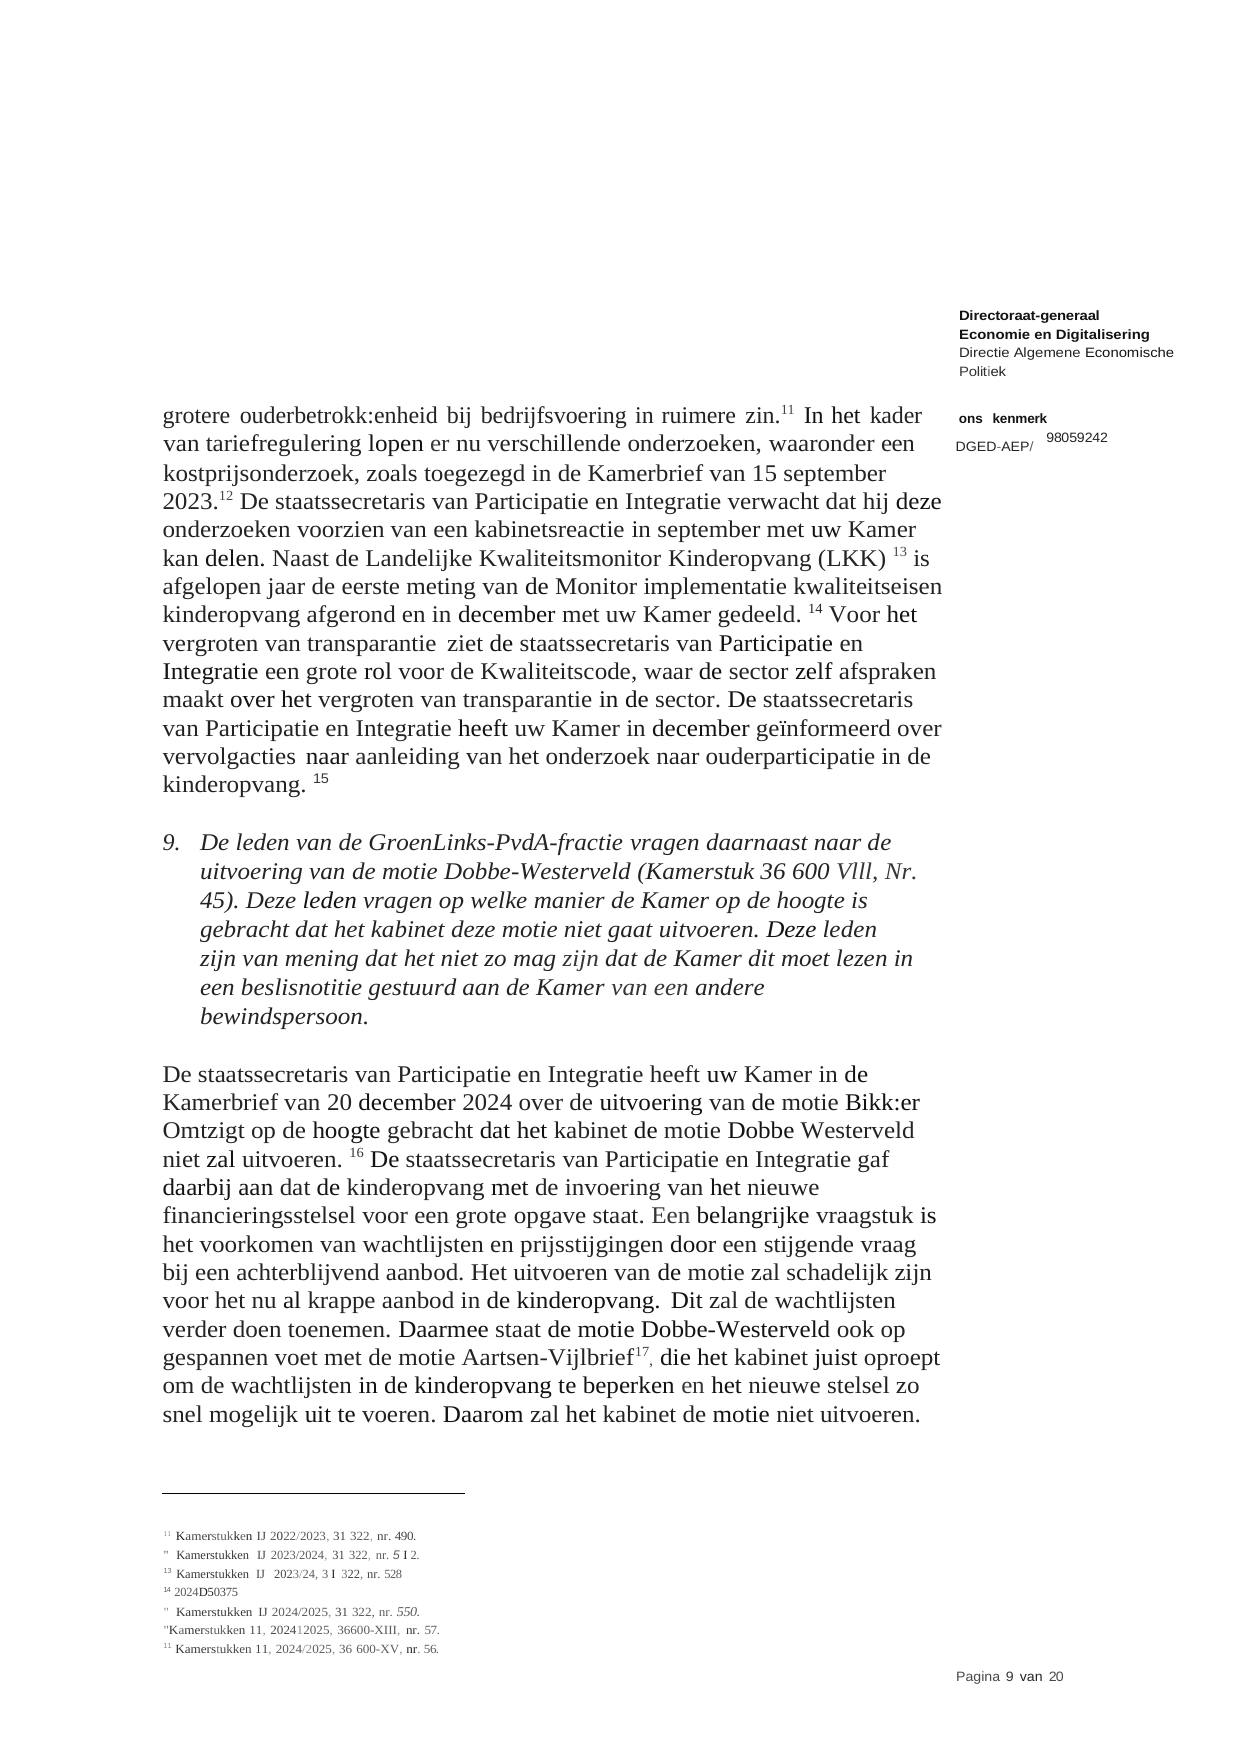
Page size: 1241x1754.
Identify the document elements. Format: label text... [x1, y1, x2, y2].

text grotere ouderbetrokk:enheid bij bedrijfsvoering in ruimere zin.11 In het kader ons kenmerk [162, 401, 1186, 428]
text kostprijsonderzoek, zoals toegezegd in de Kamerbrief van 15 september 2023.12 De staatssecretaris van Participatie en Integratie verwacht dat hij deze onderzoeken voorzien van een kabinetsreactie in september met uw Kamer kan delen. Naast de Landelijke Kwaliteitsmonitor Kinderopvang (LKK) 13 is afgelopen jaar de eerste meting van de Monitor implementatie kwaliteitseisen kinderopvang afgerond en in december met uw Kamer gedeeld. 14 Voor het vergroten van transparantie ziet de staatssecretaris van Participatie en Integratie een grote rol voor de Kwaliteitscode, waar de sector zelf afspraken maakt over het vergroten van transparantie in de sector. De staatssecretaris van Participatie en Integratie heeft uw Kamer in december geïnformeerd over vervolgacties naar aanleiding van het onderzoek naar ouderparticipatie in de kinderopvang. 15 [162, 459, 946, 798]
text De staatssecretaris van Participatie en Integratie heeft uw Kamer in de Kamerbrief van 20 december 2024 over de uitvoering van de motie Bikk:er­ Omtzigt op de hoogte gebracht dat het kabinet de motie Dobbe Westerveld niet zal uitvoeren. 16 De staatssecretaris van Participatie en Integratie gaf daarbij aan dat de kinderopvang met de invoering van het nieuwe financieringsstelsel voor een grote opgave staat. Een belangrijke vraagstuk is het voorkomen van wachtlijsten en prijsstijgingen door een stijgende vraag bij een achterblijvend aanbod. Het uitvoeren van de motie zal schadelijk zijn voor het nu al krappe aanbod in de kinderopvang. Dit zal de wachtlijsten verder doen toenemen. Daarmee staat de motie Dobbe-Westerveld ook op gespannen voet met de motie Aartsen-Vijlbrief17, die het kabinet juist oproept om de wachtlijsten in de kinderopvang te beperken en het nieuwe stelsel zo snel mogelijk uit te voeren. Daarom zal het kabinet de motie niet uitvoeren. [162, 1060, 946, 1427]
text " Kamerstukken IJ 2024/2025, 31 322, nr. 550. [163, 1603, 1186, 1619]
text " Kamerstukken IJ 2023/2024, 31 322, nr. 5 I 2. [163, 1547, 1186, 1562]
text van tariefregulering lopen er nu verschillende onderzoeken, waaronder een DGED-AEP/ 98059242 [163, 428, 1186, 456]
text "Kamerstukken 11, 202412025, 36600-XIII, nr. 57. [163, 1623, 1186, 1637]
text 14 2024D50375 [163, 1585, 1186, 1599]
text 11 Kamerstukken IJ 2022/2023, 31 322, nr. 490. [163, 1529, 1186, 1543]
text 11 Kamerstukken 11, 2024/2025, 36 600-XV, nr. 56. [163, 1642, 1186, 1656]
list De leden van de GroenLinks-PvdA-fractie vragen daarnaast naar de uitvoering van de motie Dobbe-Westerveld (Kamerstuk 36 600 Vlll, Nr. 45). Deze leden vragen op welke manier de Kamer op de hoogte is gebracht dat het kabinet deze motie niet gaat uitvoeren. Deze leden zijn van mening dat het niet zo mag zijn dat de Kamer dit moet lezen in een beslisnotitie gestuurd aan de Kamer van een andere bewindspersoon. [162, 828, 921, 1029]
text 13 Kamerstukken IJ 2023/24, 3 I 322, nr. 528 [163, 1567, 1186, 1581]
